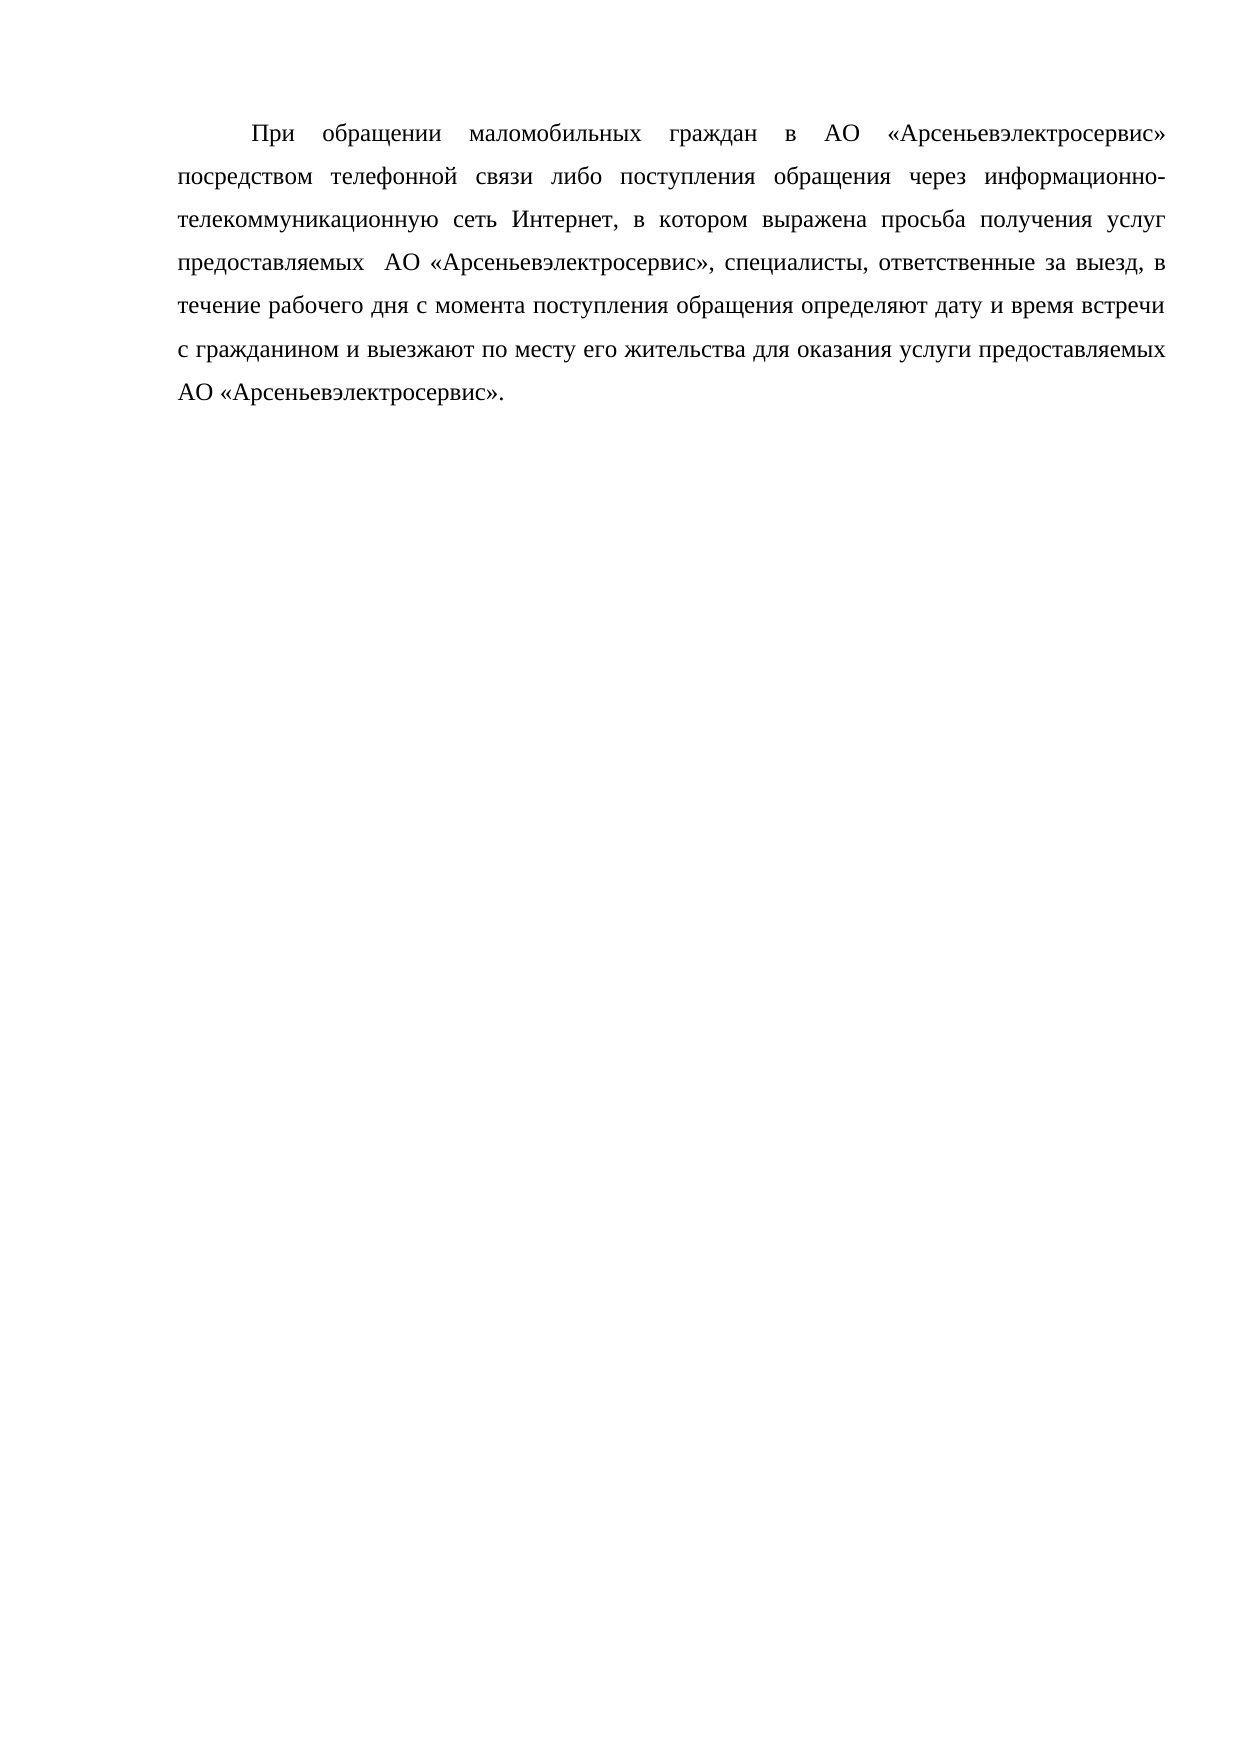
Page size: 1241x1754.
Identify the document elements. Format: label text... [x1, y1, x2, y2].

text При обращении маломобильных граждан в АО «Арсеньевэлектросервис» посредством телефонной связи либо поступления обращения через информационно-телекоммуникационную сеть Интернет, в котором выражена просьба получения услуг предоставляемых АО «Арсеньевэлектросервис», специалисты, ответственные за выезд, в течение рабочего дня с момента поступления обращения определяют дату и время встречи с гражданином и выезжают по месту его жительства для оказания услуги предоставляемых АО «Арсеньевэлектросервис». [177, 118, 1167, 406]
